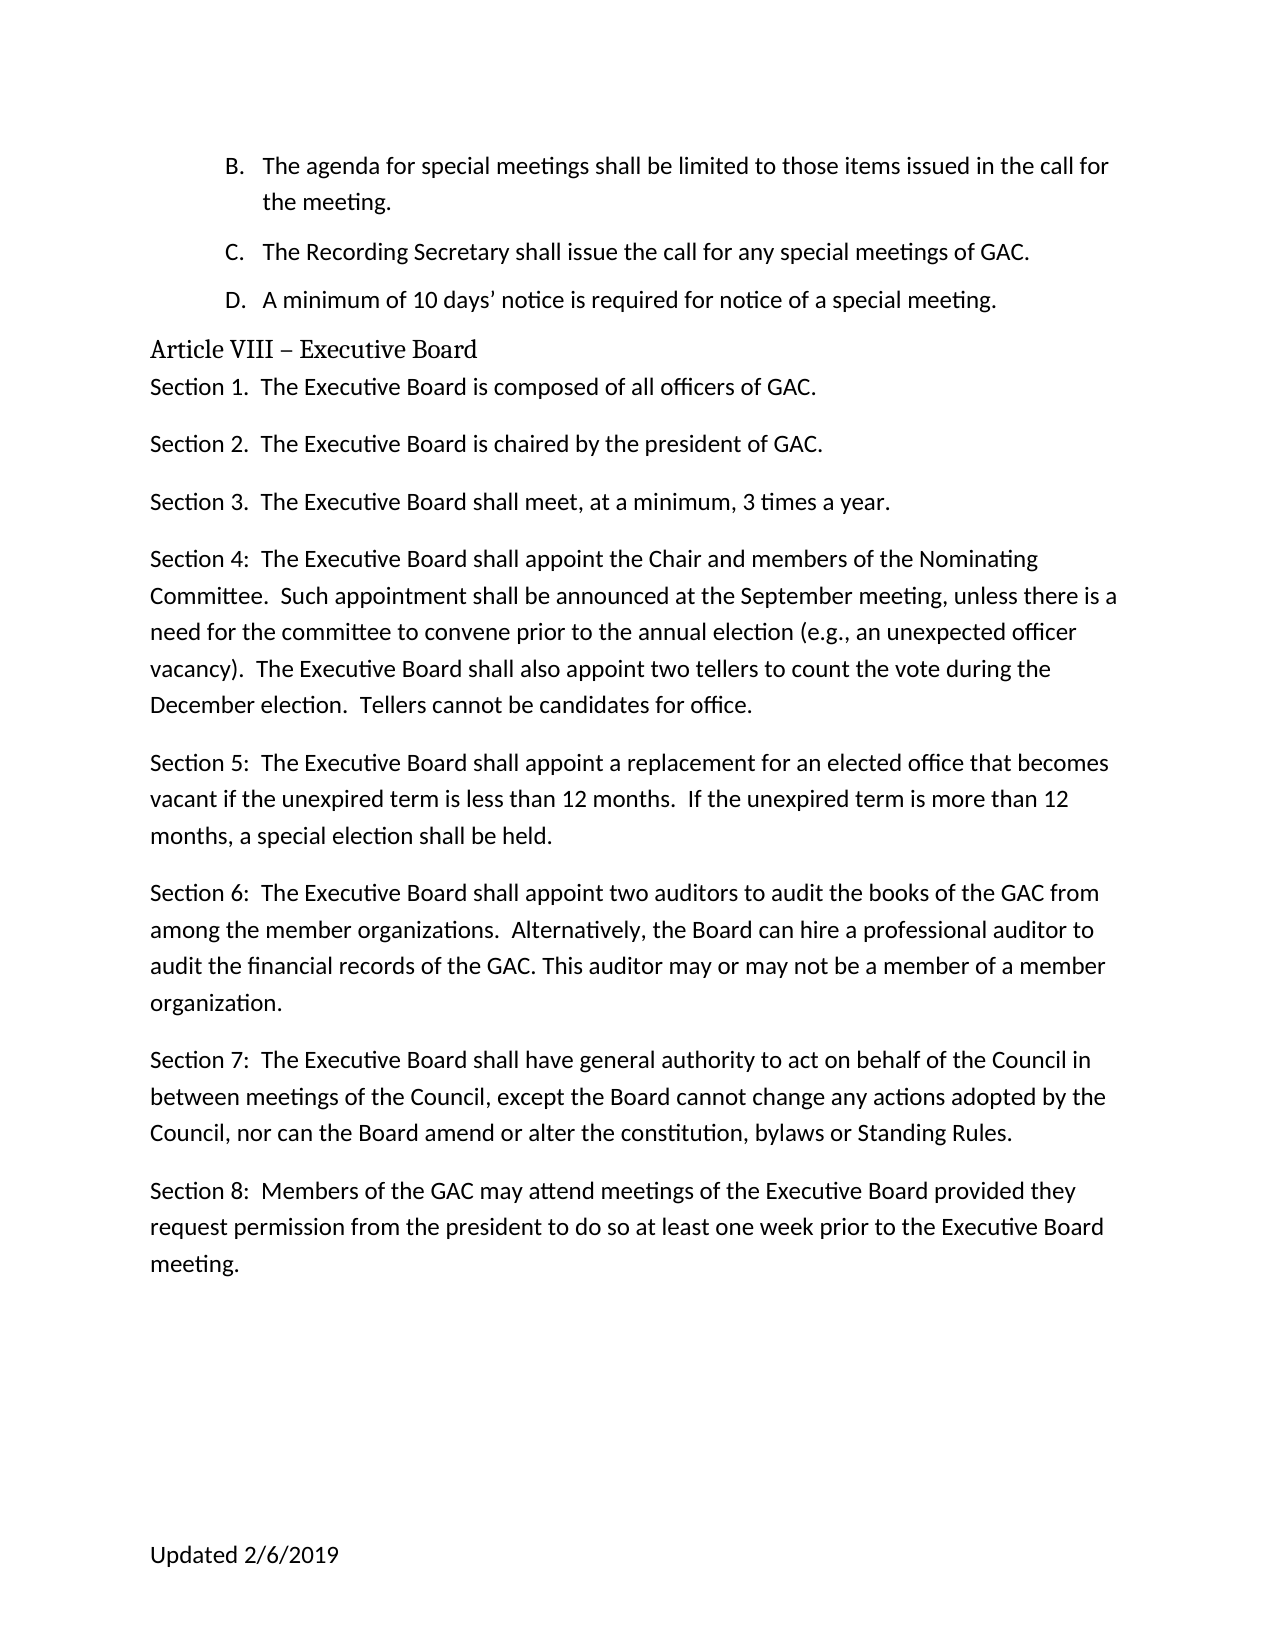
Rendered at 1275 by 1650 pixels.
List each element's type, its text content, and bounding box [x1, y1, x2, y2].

text Section 2. The Executive Board is chaired by the president of GAC. [150, 428, 1125, 459]
list The agenda for special meetings shall be limited to those items issued in the call for the meeting. [225, 150, 1125, 217]
text Section 5: The Executive Board shall appoint a replacement for an elected office that becomes vacant if the unexpired term is less than 12 months. If the unexpired term is more than 12 months, a special election shall be held. [150, 747, 1125, 851]
text Section 3. The Executive Board shall meet, at a minimum, 3 times a year. [150, 486, 1125, 516]
list A minimum of 10 days’ notice is required for notice of a special meeting. [225, 285, 1125, 315]
text Section 8: Members of the GAC may attend meetings of the Executive Board provided they request permission from the president to do so at least one week prior to the Executive Board meeting. [150, 1175, 1125, 1279]
subtitle Article VIII – Executive Board [150, 334, 1125, 365]
text Section 4: The Executive Board shall appoint the Chair and members of the Nominating Committee. Such appointment shall be announced at the September meeting, unless there is a need for the committee to convene prior to the annual election (e.g., an unexpected officer vacancy). The Executive Board shall also appoint two tellers to count the vote during the December election. Tellers cannot be candidates for office. [150, 543, 1125, 720]
text Section 7: The Executive Board shall have general authority to act on behalf of the Council in between meetings of the Council, except the Board cannot change any actions adopted by the Council, nor can the Board amend or alter the constitution, bylaws or Standing Rules. [150, 1044, 1125, 1148]
text Section 1. The Executive Board is composed of all officers of GAC. [150, 371, 1125, 402]
text Section 6: The Executive Board shall appoint two auditors to audit the books of the GAC from among the member organizations. Alternatively, the Board can hire a professional auditor to audit the financial records of the GAC. This auditor may or may not be a member of a member organization. [150, 877, 1125, 1018]
list The Recording Secretary shall issue the call for any special meetings of GAC. [225, 236, 1125, 266]
